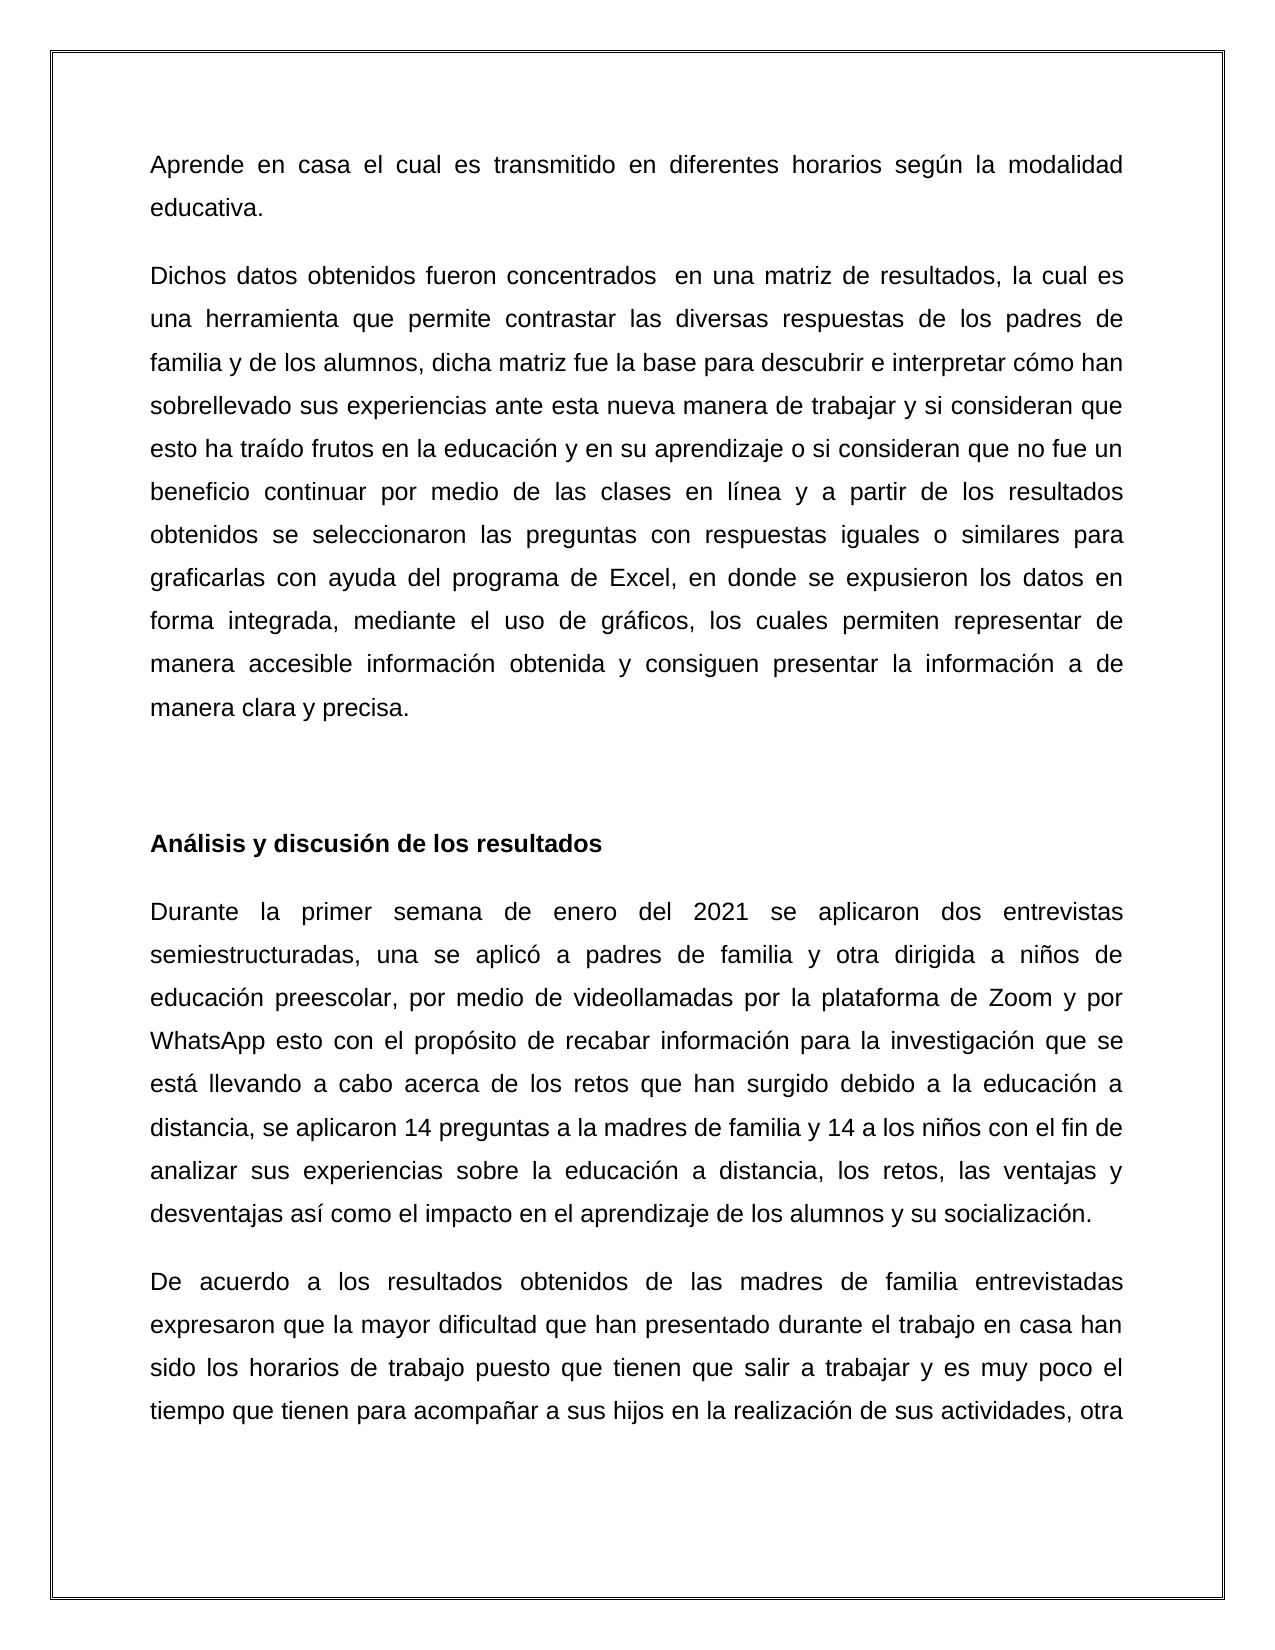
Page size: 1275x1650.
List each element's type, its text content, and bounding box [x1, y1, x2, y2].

text Dichos datos obtenidos fueron concentrados en una matriz de resultados, la cual es una herramienta que permite contrastar las diversas respuestas de los padres de familia y de los alumnos, dicha matriz fue la base para descubrir e interpretar cómo han sobrellevado sus experiencias ante esta nueva manera de trabajar y si consideran que esto ha traído frutos en la educación y en su aprendizaje o si consideran que no fue un beneficio continuar por medio de las clases en línea y a partir de los resultados obtenidos se seleccionaron las preguntas con respuestas iguales o similares para graficarlas con ayuda del programa de Excel, en donde se expusieron los datos en forma integrada, mediante el uso de gráficos, los cuales permiten representar de manera accesible información obtenida y consiguen presentar la información a de manera clara y precisa. [150, 261, 1125, 721]
text Durante la primer semana de enero del 2021 se aplicaron dos entrevistas semiestructuradas, una se aplicó a padres de familia y otra dirigida a niños de educación preescolar, por medio de videollamadas por la plataforma de Zoom y por WhatsApp esto con el propósito de recabar información para la investigación que se está llevando a cabo acerca de los retos que han surgido debido a la educación a distancia, se aplicaron 14 preguntas a la madres de familia y 14 a los niños con el fin de analizar sus experiencias sobre la educación a distancia, los retos, las ventajas y desventajas así como el impacto en el aprendizaje de los alumnos y su socialización. [150, 897, 1125, 1227]
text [150, 1267, 1125, 1425]
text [150, 150, 1125, 222]
text Análisis y discusión de los resultados [150, 829, 1125, 857]
